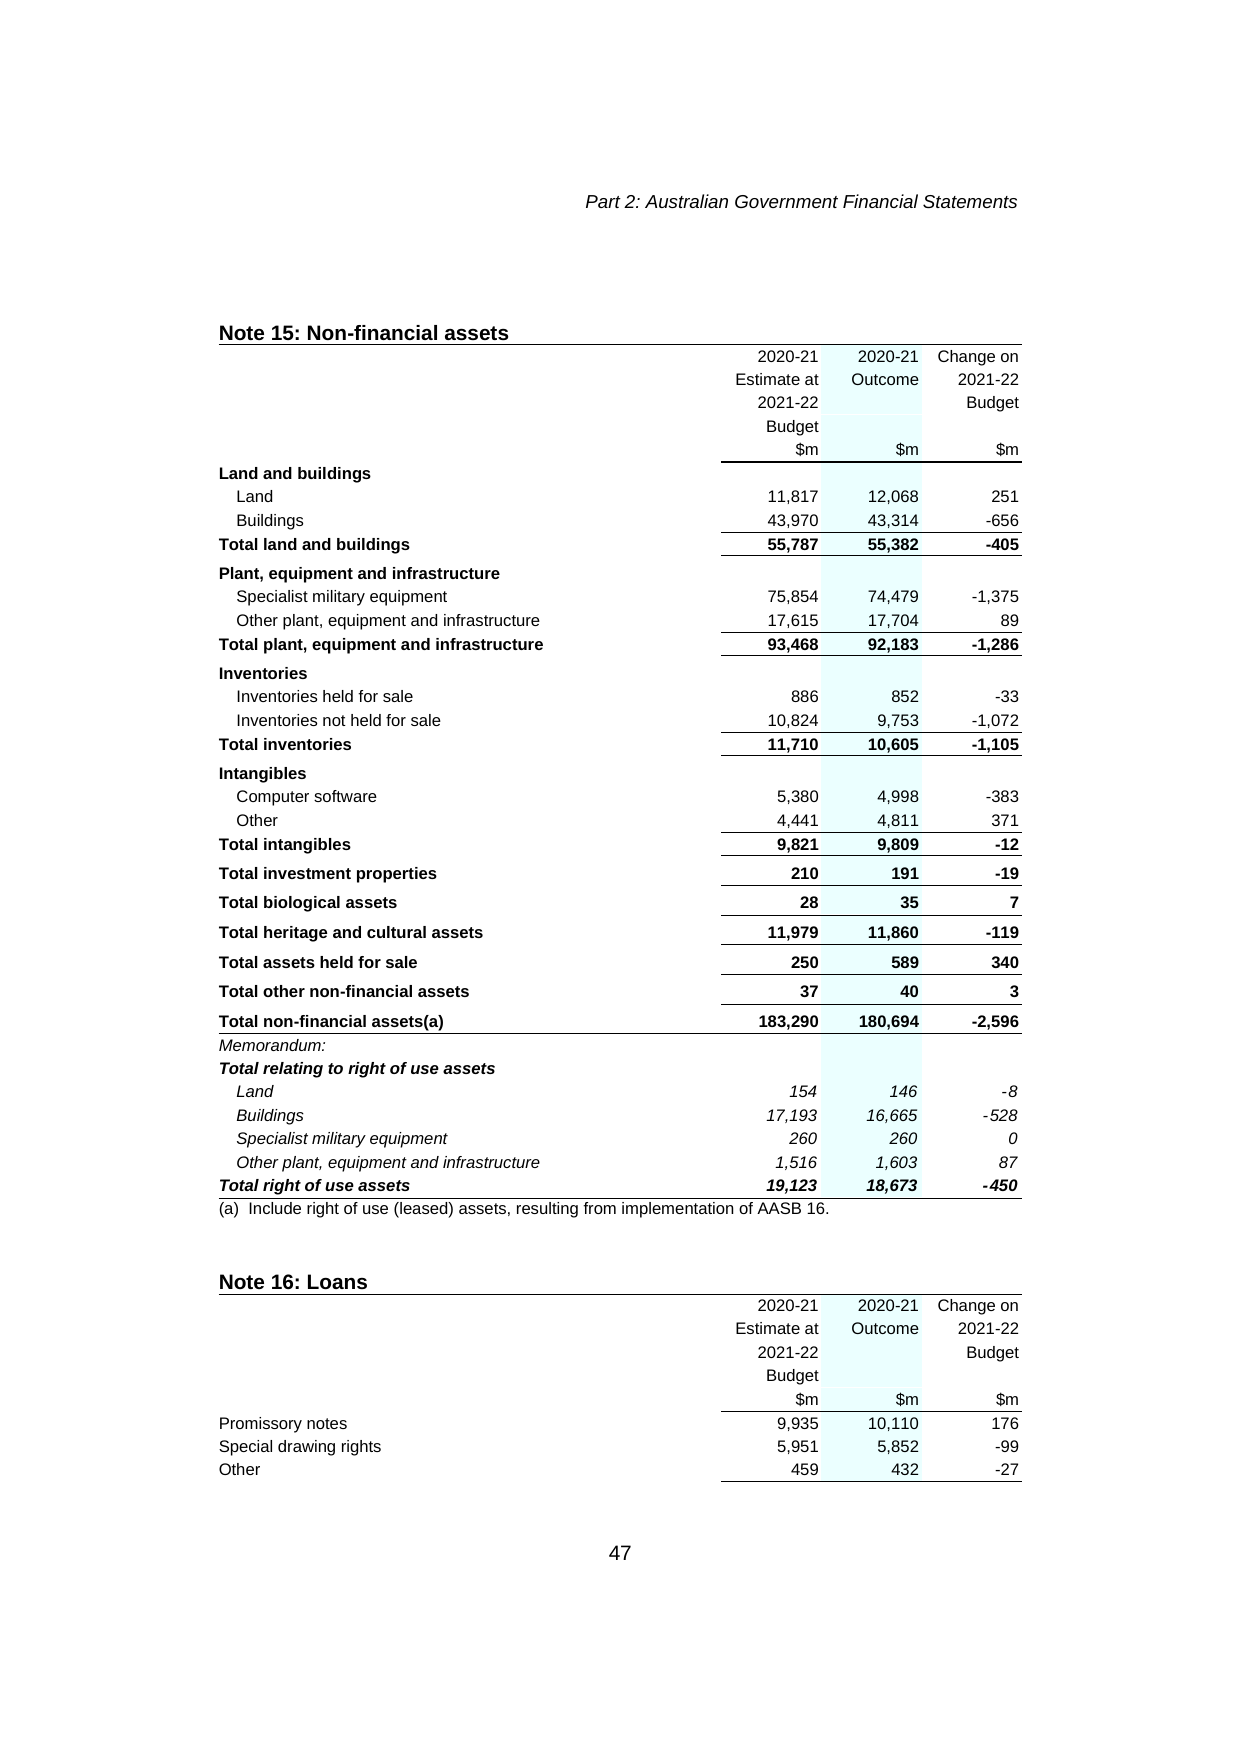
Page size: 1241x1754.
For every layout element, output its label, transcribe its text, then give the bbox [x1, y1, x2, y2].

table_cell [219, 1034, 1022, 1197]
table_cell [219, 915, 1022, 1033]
list Include right of use (leased) assets, resulting from implementation of AASB 16. [218, 1199, 1022, 1218]
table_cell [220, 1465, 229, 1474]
subtitle Note 16: Loans [218, 1270, 1022, 1294]
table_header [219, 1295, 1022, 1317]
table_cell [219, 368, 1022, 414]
subtitle Note 15: Non-financial assets [218, 320, 1022, 344]
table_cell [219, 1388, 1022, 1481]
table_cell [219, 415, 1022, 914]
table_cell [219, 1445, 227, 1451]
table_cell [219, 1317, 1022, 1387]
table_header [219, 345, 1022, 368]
